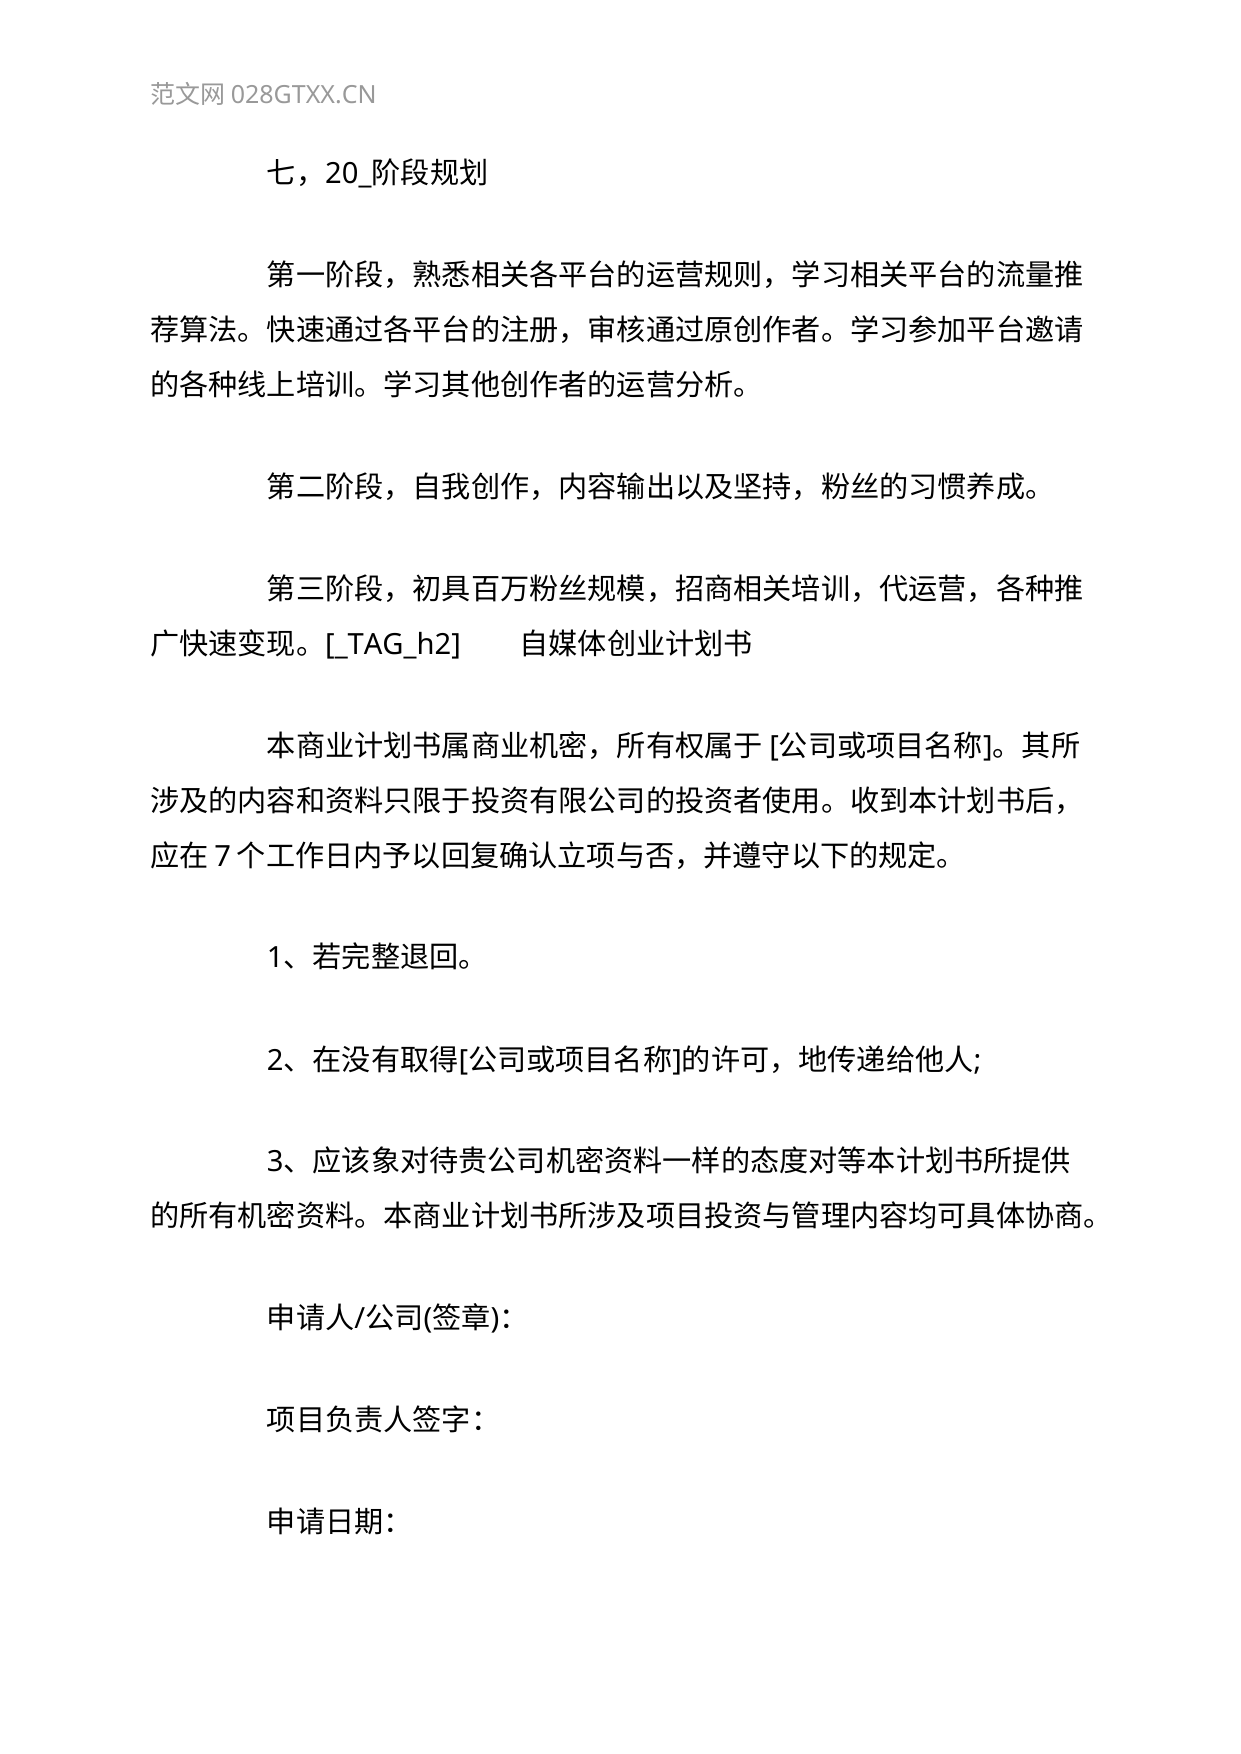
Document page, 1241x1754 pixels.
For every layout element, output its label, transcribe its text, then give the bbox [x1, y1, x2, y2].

text 七，20_阶段规划 [150, 150, 1090, 192]
text 本商业计划书属商业机密，所有权属于 [公司或项目名称]。其所涉及的内容和资料只限于投资有限公司的投资者使用。收到本计划书后，应在7个工作日内予以回复确认立项与否，并遵守以下的规定。 [150, 722, 1090, 874]
text 2、在没有取得[公司或项目名称]的许可，地传递给他人; [150, 1036, 1090, 1078]
text 1、若完整退回。 [150, 934, 1090, 976]
text 项目负责人签字： [150, 1397, 1090, 1439]
text 第三阶段，初具百万粉丝规模，招商相关培训，代运营，各种推广快速变现。[_TAG_h2] 自媒体创业计划书 [150, 565, 1090, 663]
text 申请人/公司(签章)： [150, 1295, 1090, 1337]
text 第二阶段，自我创作，内容输出以及坚持，粉丝的习惯养成。 [150, 463, 1090, 506]
text 3、应该象对待贵公司机密资料一样的态度对等本计划书所提供的所有机密资料。本商业计划书所涉及项目投资与管理内容均可具体协商。 [150, 1138, 1090, 1235]
text 第一阶段，熟悉相关各平台的运营规则，学习相关平台的流量推荐算法。快速通过各平台的注册，审核通过原创作者。学习参加平台邀请的各种线上培训。学习其他创作者的运营分析。 [150, 252, 1090, 404]
text 申请日期： [150, 1498, 1090, 1541]
